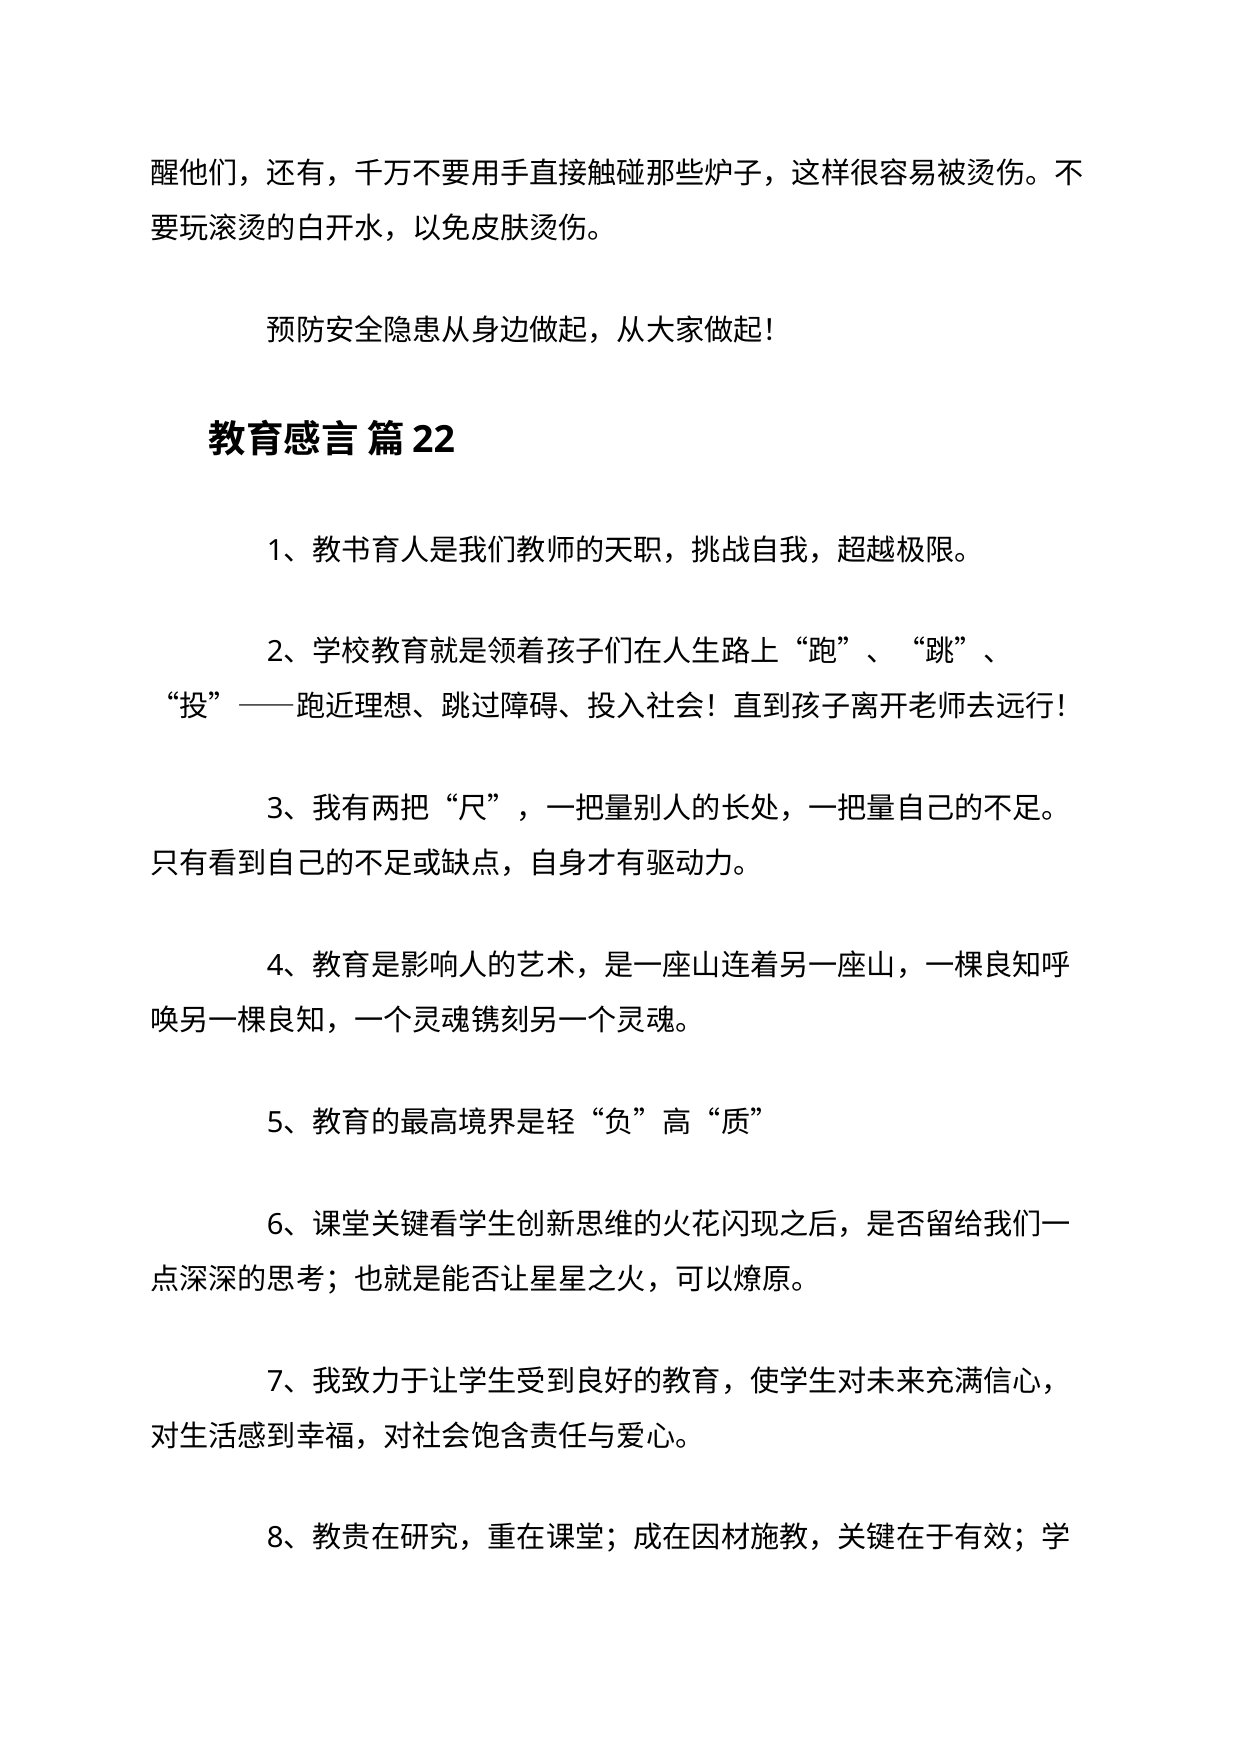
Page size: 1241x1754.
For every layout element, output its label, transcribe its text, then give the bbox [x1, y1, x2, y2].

text 7、我致力于让学生受到良好的教育，使学生对未来充满信心，对生活感到幸福，对社会饱含责任与爱心。 [150, 1357, 1090, 1454]
text 预防安全隐患从身边做起，从大家做起！ [150, 307, 1090, 349]
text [150, 1514, 1090, 1556]
text 4、教育是影响人的艺术，是一座山连着另一座山，一棵良知呼唤另一棵良知，一个灵魂镌刻另一个灵魂。 [150, 942, 1090, 1039]
text 1、教书育人是我们教师的天职，挑战自我，超越极限。 [150, 526, 1090, 568]
text 6、课堂关键看学生创新思维的火花闪现之后，是否留给我们一点深深的思考；也就是能否让星星之火，可以燎原。 [150, 1200, 1090, 1298]
text 3、我有两把“尺”，一把量别人的长处，一把量自己的不足。只有看到自己的不足或缺点，自身才有驱动力。 [150, 785, 1090, 882]
text 2、学校教育就是领着孩子们在人生路上“跑”、“跳”、“投”——跑近理想、跳过障碍、投入社会！直到孩子离开老师去远行！ [150, 628, 1090, 725]
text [150, 150, 1090, 247]
text 5、教育的最高境界是轻“负”高“质” [150, 1098, 1090, 1141]
text 教育感言 篇22 [150, 408, 1090, 463]
